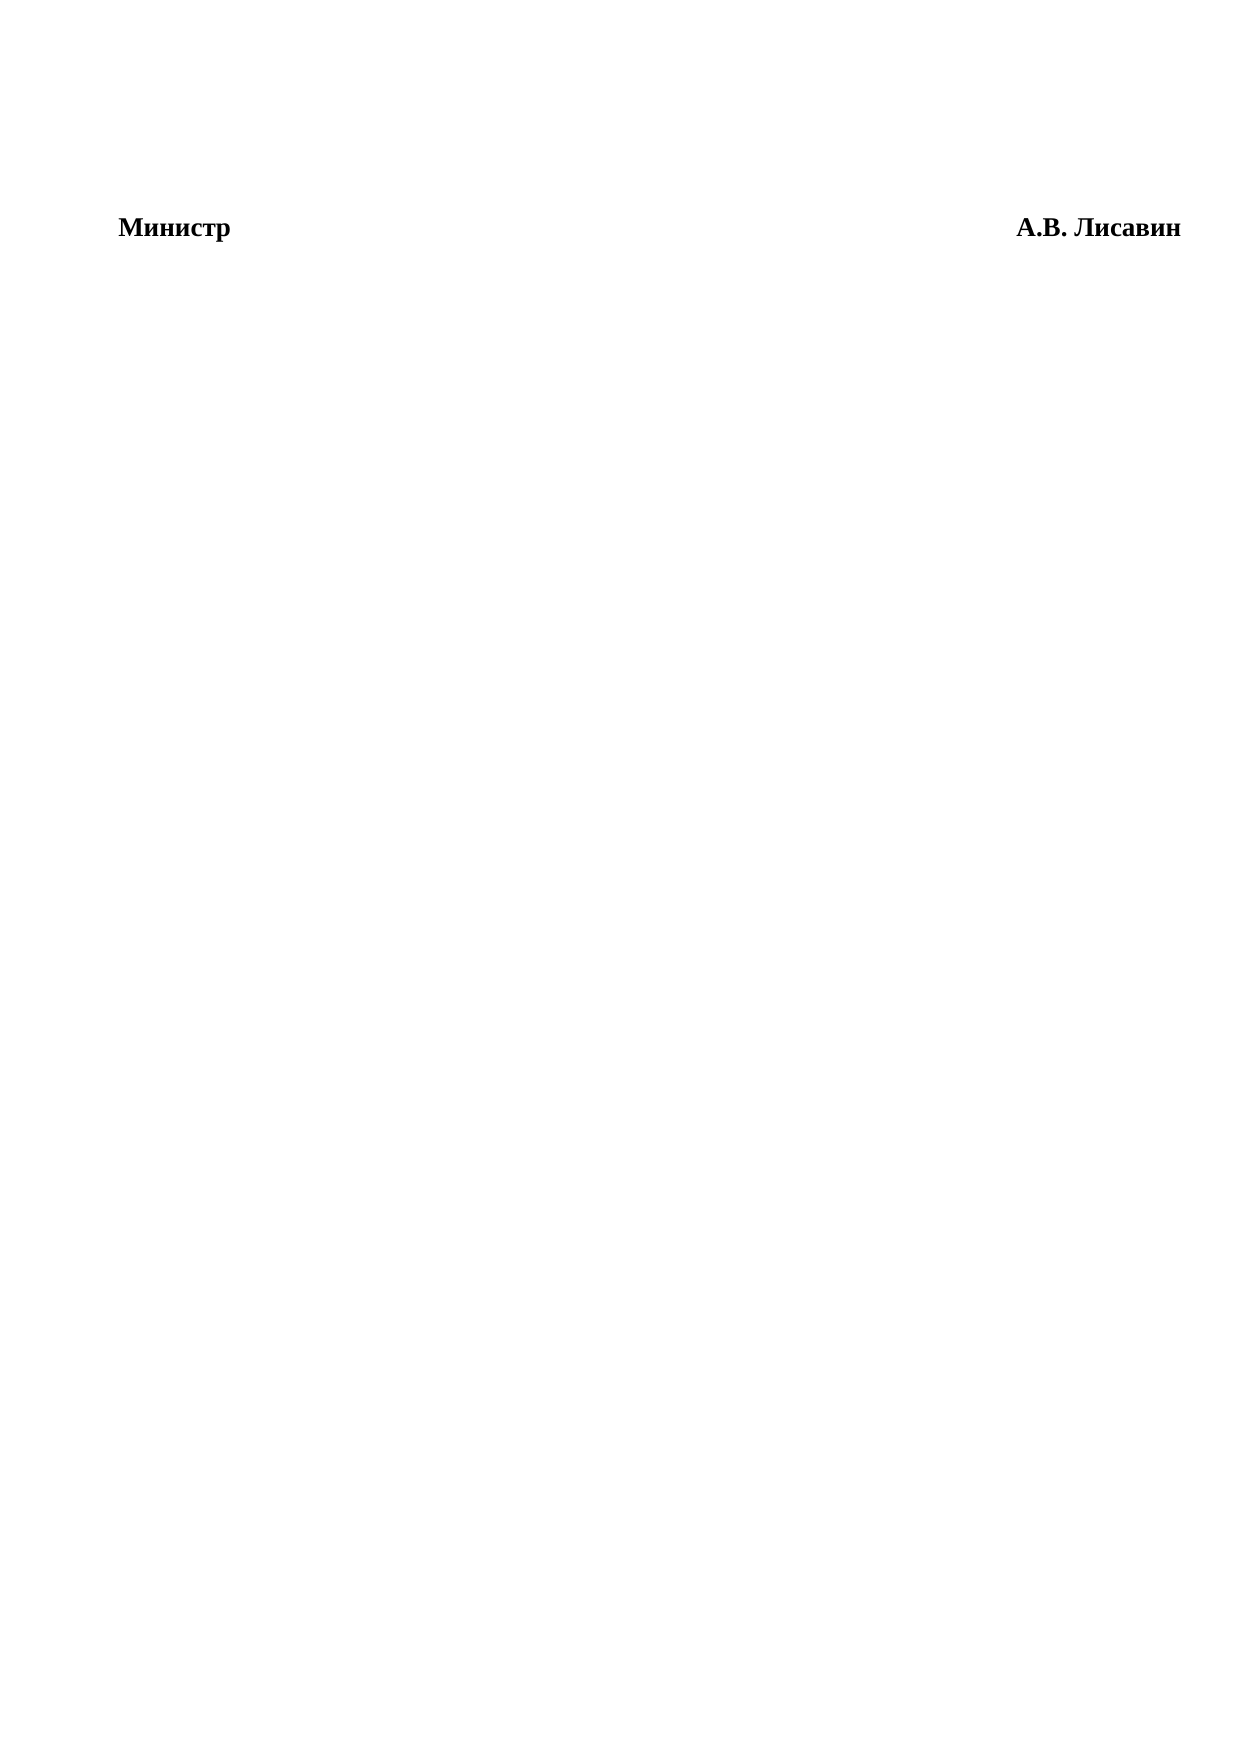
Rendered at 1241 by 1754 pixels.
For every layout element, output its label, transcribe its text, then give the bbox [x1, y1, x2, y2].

text Министр А.В. Лисавин [118, 212, 1181, 243]
